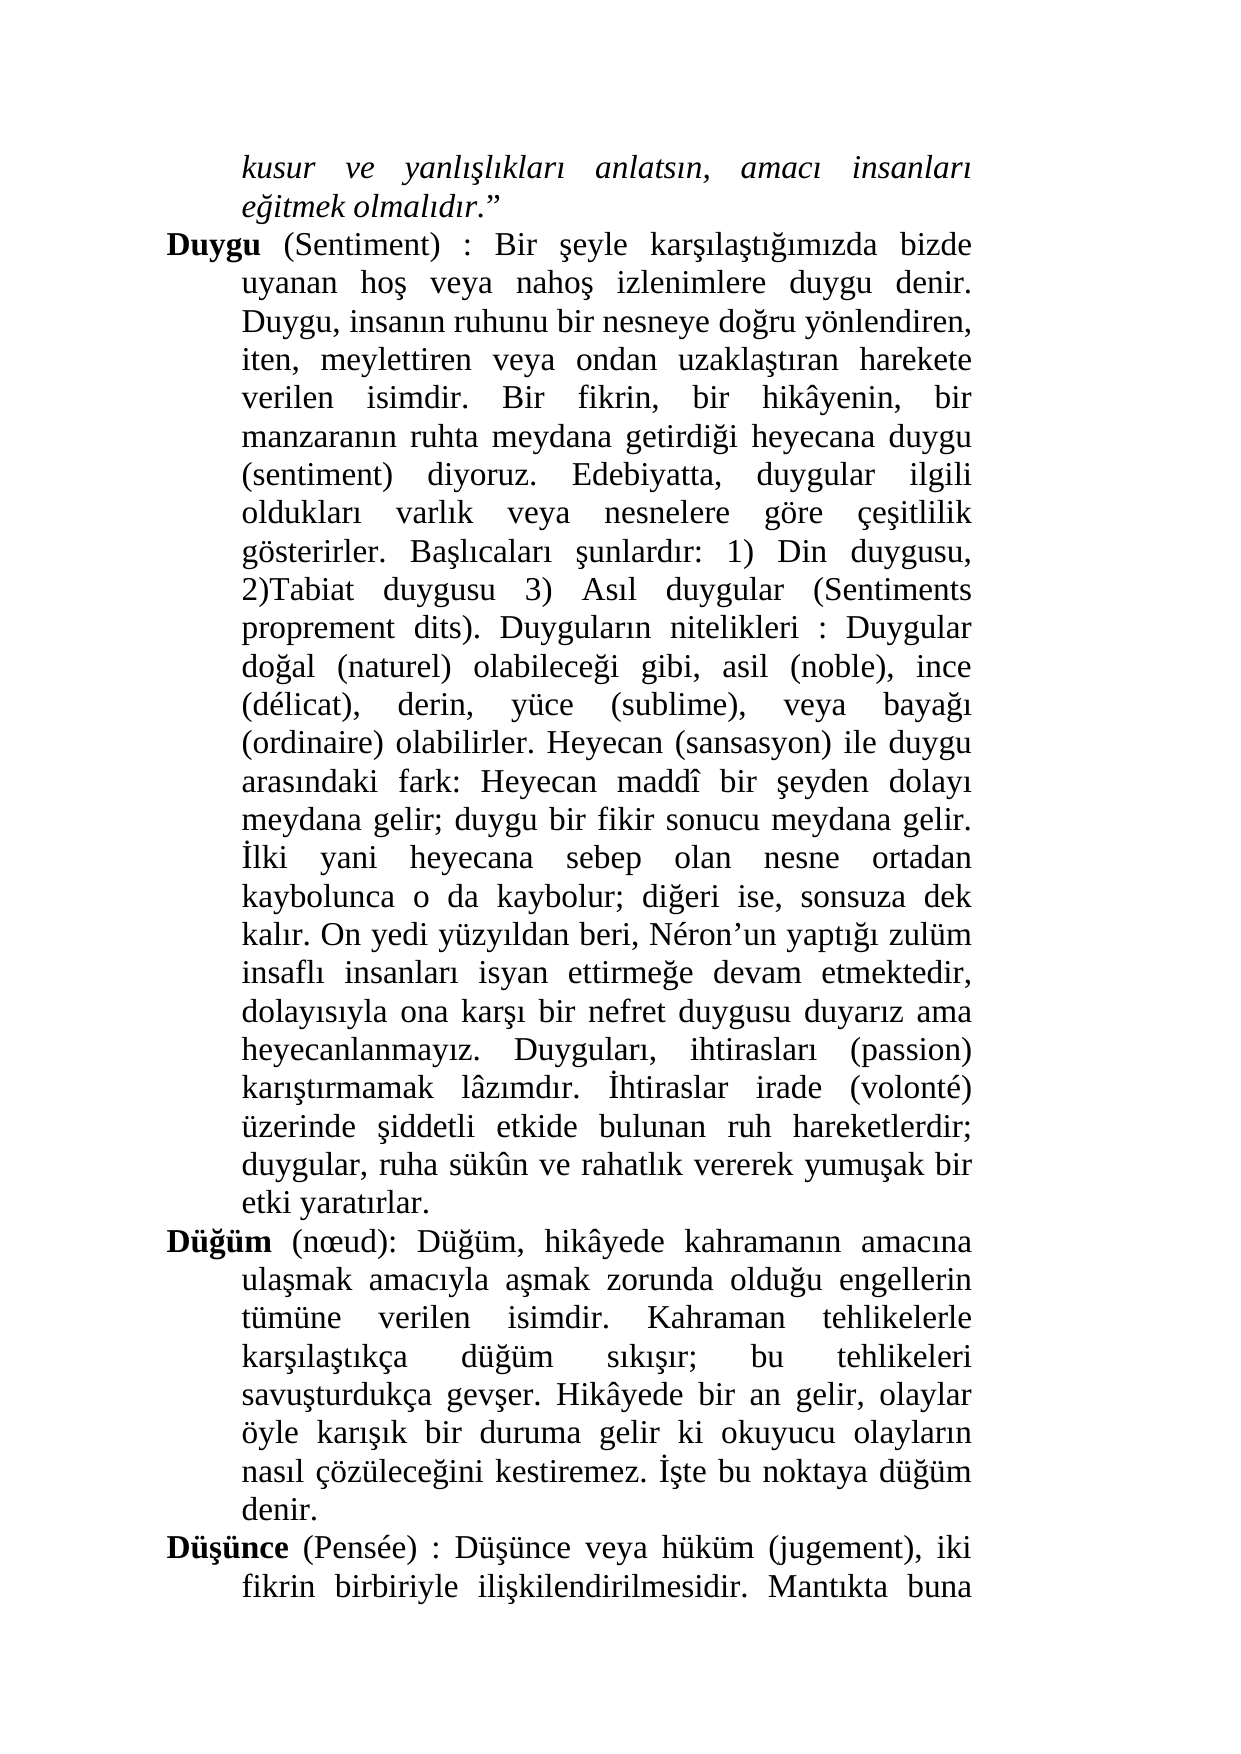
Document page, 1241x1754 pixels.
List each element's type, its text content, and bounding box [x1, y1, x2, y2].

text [166, 1528, 973, 1604]
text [166, 148, 973, 224]
text Düğüm (nœud): Düğüm, hikâyede kahramanın amacına ulaşmak amacıyla aşmak zorunda olduğu engellerin tümüne verilen isimdir. Kahraman tehlikelerle karşılaştıkça düğüm sıkışır; bu tehlikeleri savuşturdukça gevşer. Hikâyede bir an gelir, olaylar öyle karışık bir duruma gelir ki okuyucu olayların nasıl çözüleceğini kestiremez. İşte bu noktaya düğüm denir. [166, 1221, 973, 1528]
text Duygu (Sentiment) : Bir şeyle karşılaştığımızda bizde uyanan hoş veya nahoş izlenimlere duygu denir. Duygu, insanın ruhunu bir nesneye doğru yönlendiren, iten, meylettiren veya ondan uzaklaştıran harekete verilen isimdir. Bir fikrin, bir hikâyenin, bir manzaranın ruhta meydana getirdiği heyecana duygu (sentiment) diyoruz. Edebiyatta, duygular ilgili oldukları varlık veya nesnelere göre çeşitlilik gösterirler. Başlıcaları şunlardır: 1) Din duygusu, 2)Tabiat duygusu 3) Asıl duygular (Sentiments proprement dits). Duyguların nitelikleri : Duygular doğal (naturel) olabileceği gibi, asil (noble), ince (délicat), derin, yüce (sublime), veya bayağı (ordinaire) olabilirler. Heyecan (sansasyon) ile duygu arasındaki fark: Heyecan maddî bir şeyden dolayı meydana gelir; duygu bir fikir sonucu meydana gelir. İlki yani heyecana sebep olan nesne ortadan kaybolunca o da kaybolur; diğeri ise, sonsuza dek kalır. On yedi yüzyıldan beri, Néron’un yaptığı zulüm insaflı insanları isyan ettirmeğe devam etmektedir, dolayısıyla ona karşı bir nefret duygusu duyarız ama heyecanlanmayız. Duyguları, ihtirasları (passion) karıştırmamak lâzımdır. İhtiraslar irade (volonté) üzerinde şiddetli etkide bulunan ruh hareketlerdir; duygular, ruha sükûn ve rahatlık vererek yumuşak bir etki yaratırlar. [166, 224, 973, 1221]
